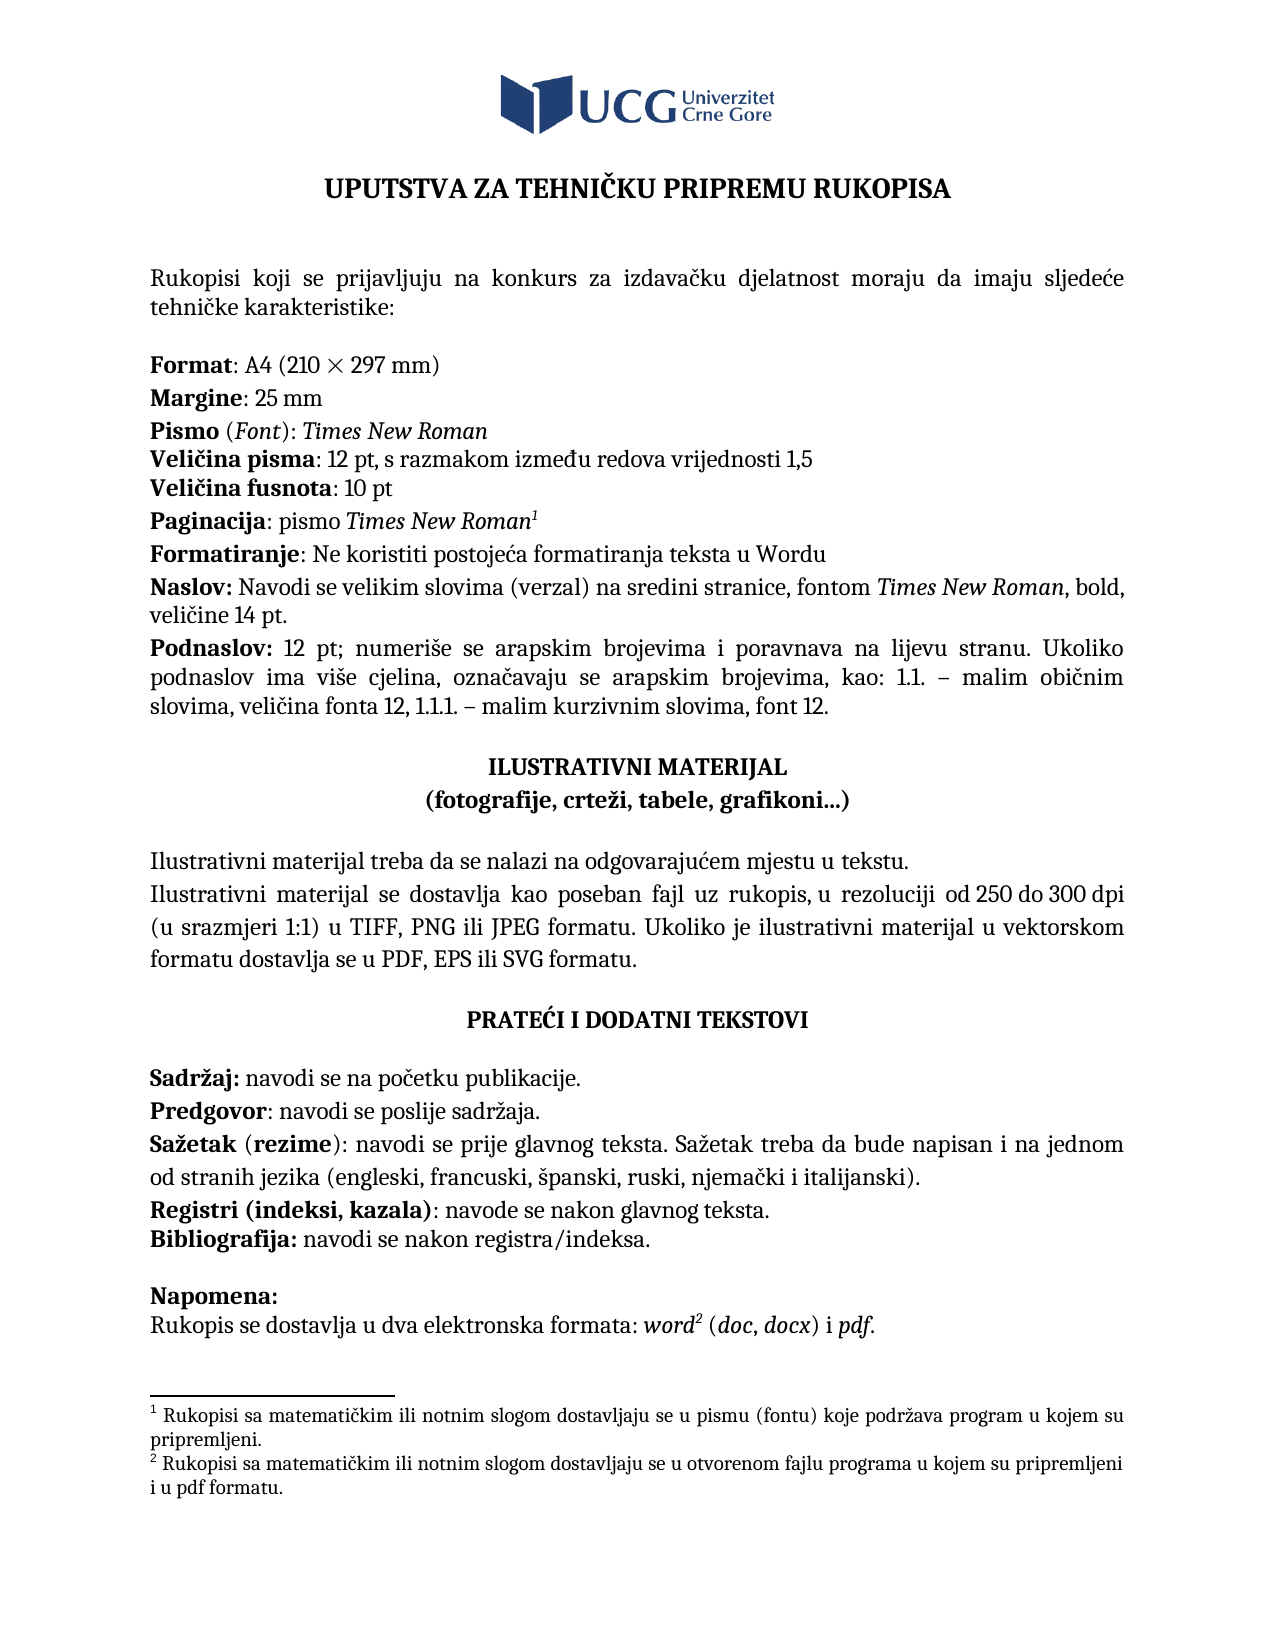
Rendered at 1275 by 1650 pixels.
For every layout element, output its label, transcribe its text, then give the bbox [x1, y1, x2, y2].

text Rukopisi koji se prijavljuju na konkurs za izdavačku djelatnost moraju da imaju sljedeće tehničke karakteristike: [150, 264, 1125, 321]
picture [500, 75, 775, 134]
text Predgovor: navodi se poslije sadržaja. [150, 1097, 1125, 1125]
text Sažetak (rezime): navodi se prije glavnog teksta. Sažetak treba da bude napisan i na jednom od stranih jezika (engleski, francuski, španski, ruski, njemački i italijanski). [150, 1130, 1125, 1192]
text Formatiranje: Ne koristiti postojeća formatiranja teksta u Wordu [150, 540, 1125, 568]
text Ilustrativni materijal se dostavlja kao poseban fajl uz rukopis, u rezoluciji od 250 do 300 dpi (u srazmjeri 1:1) u TIFF, PNG ili JPEG formatu. Ukoliko je ilustrativni materijal u vektorskom formatu dostavlja se u PDF, EPS ili SVG formatu. [150, 880, 1125, 973]
text Ilustrativni materijal treba da se nalazi na odgovarajućem mjestu u tekstu. [150, 847, 1125, 876]
text Rukopis se dostavlja u dva elektronska formata: word (doc, docx) i pdf. [150, 1311, 1125, 1339]
text Bibliografija: navodi se nakon registra/indeksa. [150, 1225, 1125, 1253]
text (fotografije, crteži, tabele, grafikoni...) [150, 786, 1125, 814]
text Veličina pisma: 12 pt, s razmakom između redova vrijednosti 1,5 [150, 445, 1125, 474]
text Veličina fusnota: 10 pt [150, 474, 1125, 503]
text Podnaslov: 12 pt; numeriše se arapskim brojevima i poravnava na lijevu stranu. Ukoliko podnaslov ima više cjelina, označavaju se arapskim brojevima, kao: 1.1. – malim običnim slovima, veličina fonta 12, 1.1.1. – malim kurzivnim slovima, font 12. [150, 634, 1125, 720]
text Pismo (Font): Times New Roman [150, 417, 1125, 445]
text PRATEĆI I DODATNI TEKSTOVI [150, 1006, 1125, 1035]
text Paginacija: pismo Times New Roman [150, 507, 1125, 536]
text Format: A4 (210 297 mm) [150, 351, 1125, 379]
text Registri (indeksi, kazala): navode se nakon glavnog teksta. [150, 1196, 1125, 1225]
text Margine: 25 mm [150, 384, 1125, 412]
text UPUTSTVA ZA TEHNIČKU PRIPREMU RUKOPISA [150, 172, 1125, 205]
text Naslov: Navodi se velikim slovima (verzal) na sredini stranice, fontom Times New Roman, bold, veličine 14 pt. [150, 572, 1125, 630]
text ILUSTRATIVNI MATERIJAL [150, 753, 1125, 782]
text Sadržaj: navodi se na početku publikacije. [150, 1064, 1125, 1092]
text Napomena: [150, 1282, 1125, 1311]
